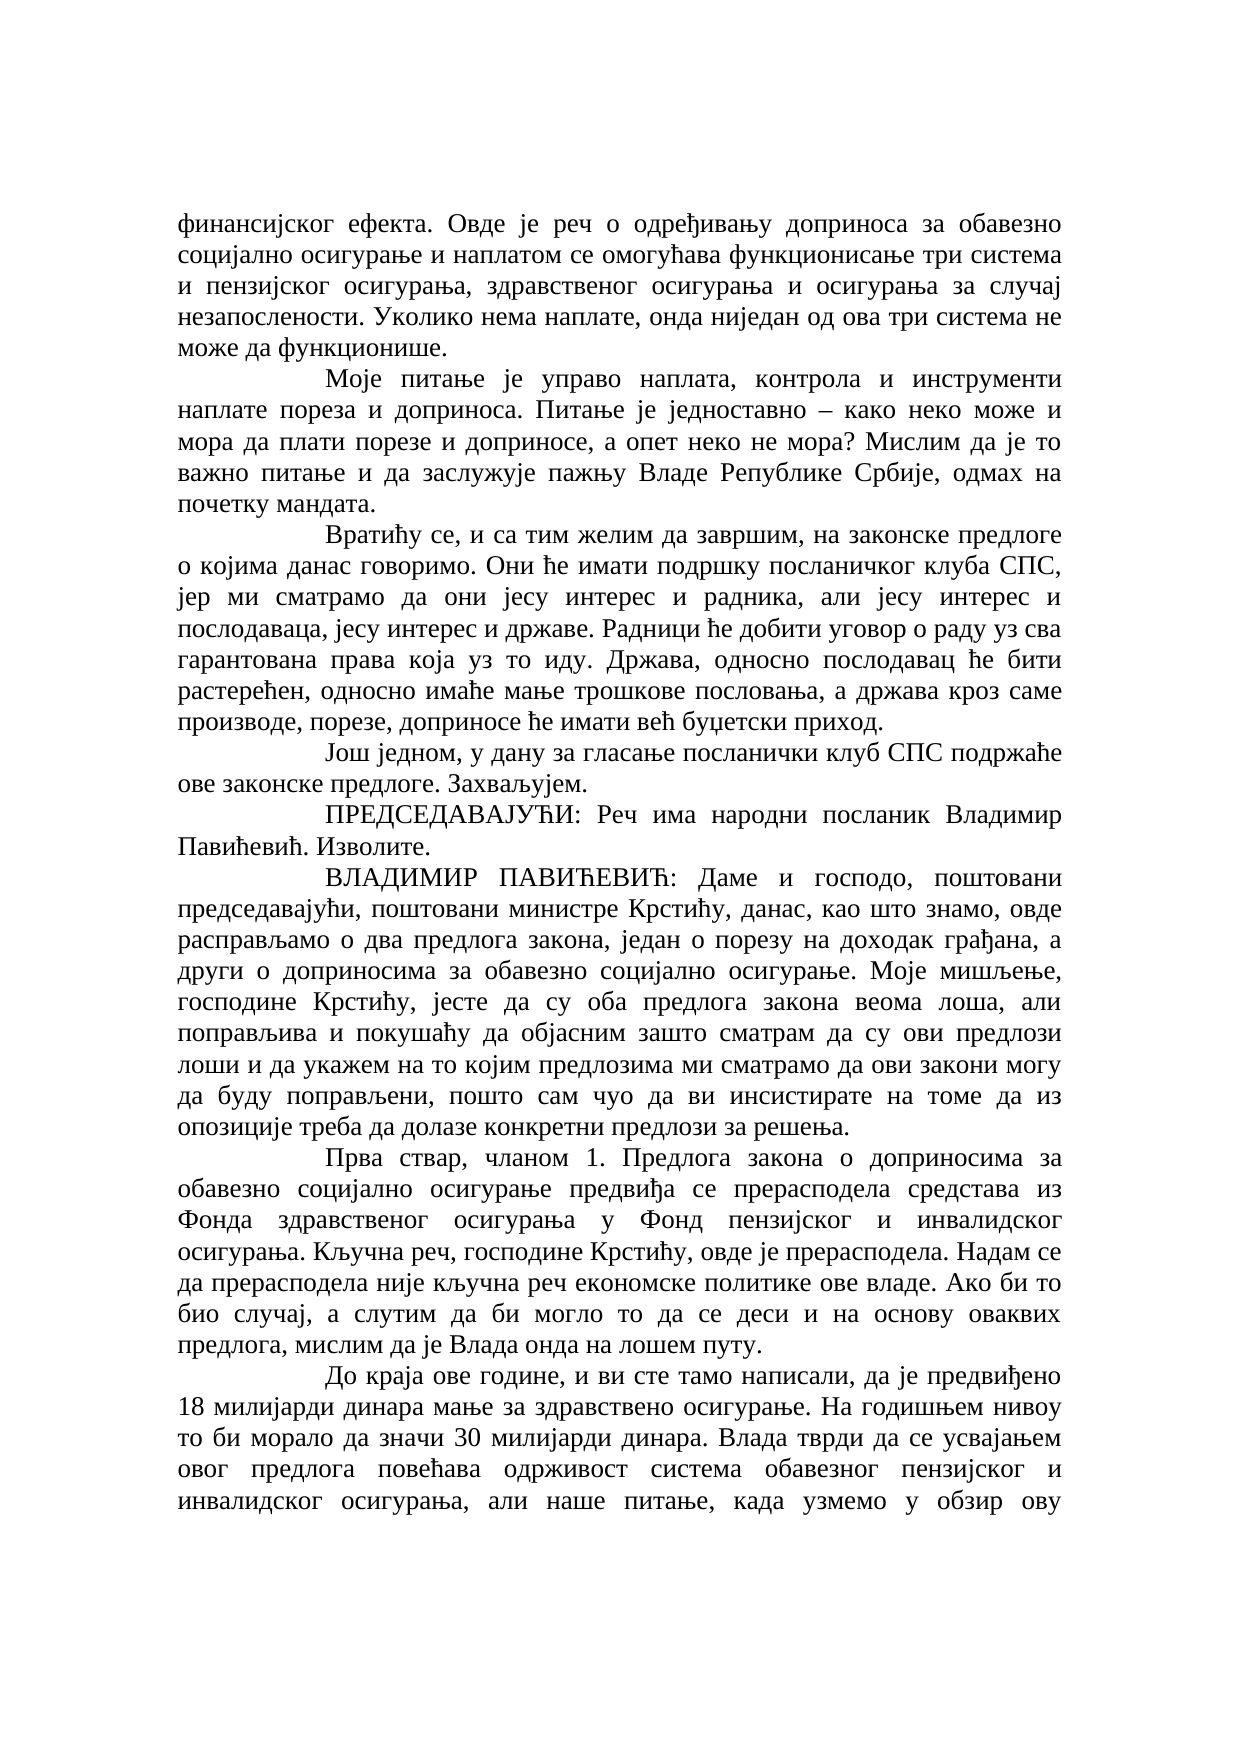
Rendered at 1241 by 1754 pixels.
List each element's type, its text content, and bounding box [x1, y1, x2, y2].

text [177, 1359, 1063, 1515]
text Прва ствар, чланом 1. Предлога закона о доприносима за обавезно социјално осигурање предвиђа се прерасподела средстава из Фонда здравственог осигурања у Фонд пензијског и инвалидског осигурања. Кључна реч, господине Крстићу, овде је прерасподела. Надам се да прерасподела није кључна реч економске политике ове владе. Ако би то био случај, а слутим да би могло то да се деси и на основу оваквих предлога, мислим да је Влада онда на лошем путу. [177, 1141, 1063, 1359]
text ВЛАДИМИР ПАВИЋЕВИЋ: Даме и господо, поштовани председавајући, поштовани министре Крстићу, данас, као што знамо, овде расправљамо о два предлога закона, један о порезу на доходак грађана, а други о доприносима за обавезно социјално осигурање. Моје мишљење, господине Крстићу, јесте да су оба предлога закона веома лоша, али поправљива и покушаћу да објасним зашто сматрам да су ови предлози лоши и да укажем на то којим предлозима ми сматрамо да ови закони могу да буду поправљени, пошто сам чуо да ви инсистирате на томе да из опозиције треба да долазе конкретни предлози за решења. [177, 861, 1063, 1141]
text Још једном, у дану за гласање посланички клуб СПС подржаће ове законске предлоге. Захваљујем. [177, 736, 1063, 798]
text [177, 207, 1063, 362]
text Моје питање је управо наплата, контрола и инструменти наплате пореза и доприноса. Питање је једноставно – како неко може и мора да плати порезе и доприносе, а опет неко не мора? Мислим да је то важно питање и да заслужује пажњу Владе Републике Србије, одмах на почетку мандата. [177, 362, 1063, 518]
text ПРЕДСЕДАВАЈУЋИ: Реч има народни посланик Владимир Павићевић. Изволите. [177, 798, 1063, 861]
text Вратићу се, и са тим желим да завршим, на законске предлоге о којима данас говоримо. Они ће имати подршку посланичког клуба СПС, јер ми сматрамо да они јесу интерес и радника, али јесу интерес и послодаваца, јесу интерес и државе. Радници ће добити уговор о раду уз сва гарантована права која уз то иду. Држава, односно послодавац ће бити растерећен, односно имаће мање трошкове пословања, а држава кроз саме производе, порезе, доприносе ће имати већ буџетски приход. [177, 518, 1063, 736]
